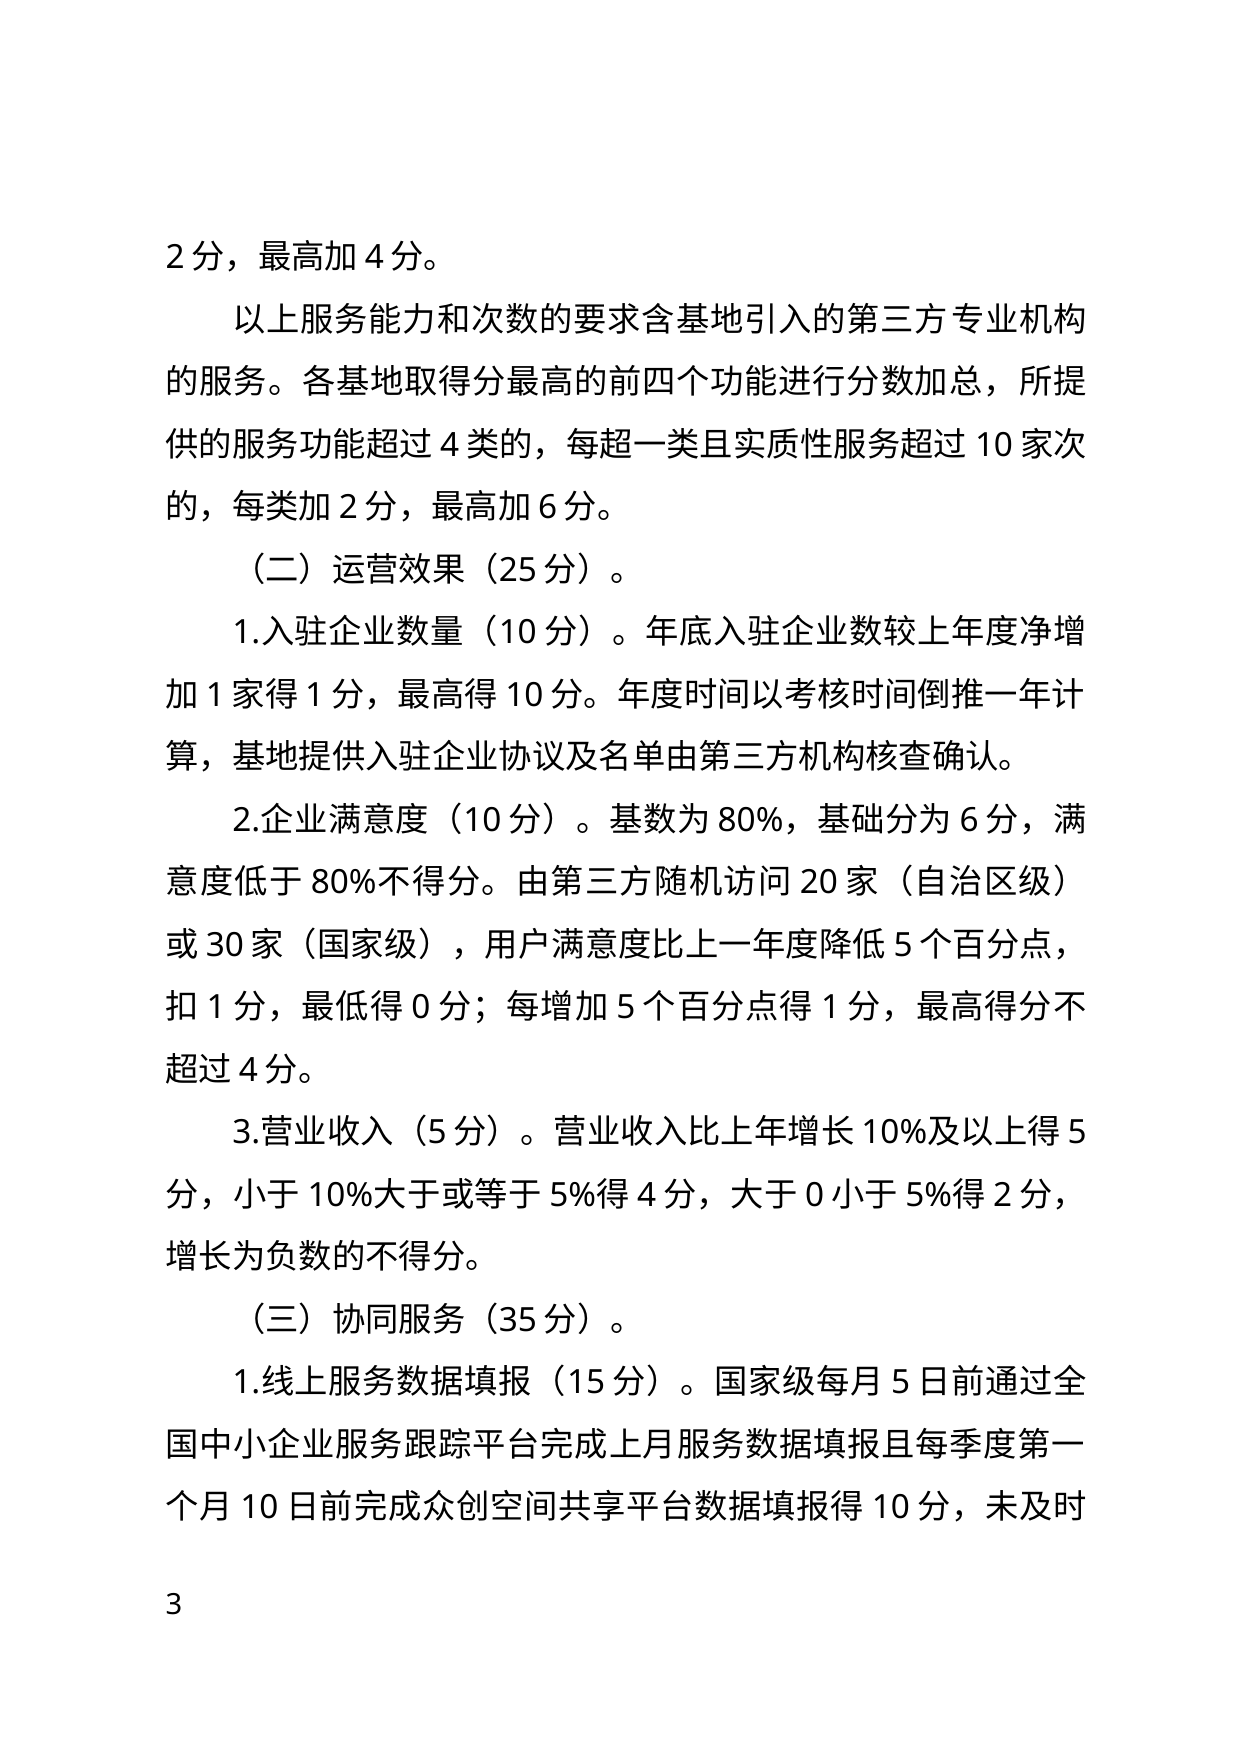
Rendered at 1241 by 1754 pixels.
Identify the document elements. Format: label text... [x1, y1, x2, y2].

text （二）运营效果（25分）。 [165, 531, 1087, 593]
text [165, 1343, 1087, 1531]
text 以上服务能力和次数的要求含基地引入的第三方专业机构的服务。各基地取得分最高的前四个功能进行分数加总，所提供的服务功能超过4类的，每超一类且实质性服务超过10家次的，每类加2分，最高加6分。 [165, 281, 1087, 531]
text （三）协同服务（35分）。 [165, 1281, 1087, 1343]
text 3.营业收入（5分）。营业收入比上年增长10%及以上得5分，小于10%大于或等于5%得4分，大于0小于5%得2分，增长为负数的不得分。 [165, 1093, 1087, 1281]
text 1.入驻企业数量（10分）。年底入驻企业数较上年度净增加1家得1分，最高得10分。年度时间以考核时间倒推一年计算，基地提供入驻企业协议及名单由第三方机构核查确认。 [165, 593, 1087, 781]
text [165, 218, 1087, 281]
text 2.企业满意度（10分）。基数为80%，基础分为6分，满意度低于80%不得分。由第三方随机访问20家（自治区级）或30家（国家级），用户满意度比上一年度降低5个百分点，扣1分，最低得0分；每增加5个百分点得1分，最高得分不超过4分。 [165, 781, 1087, 1093]
